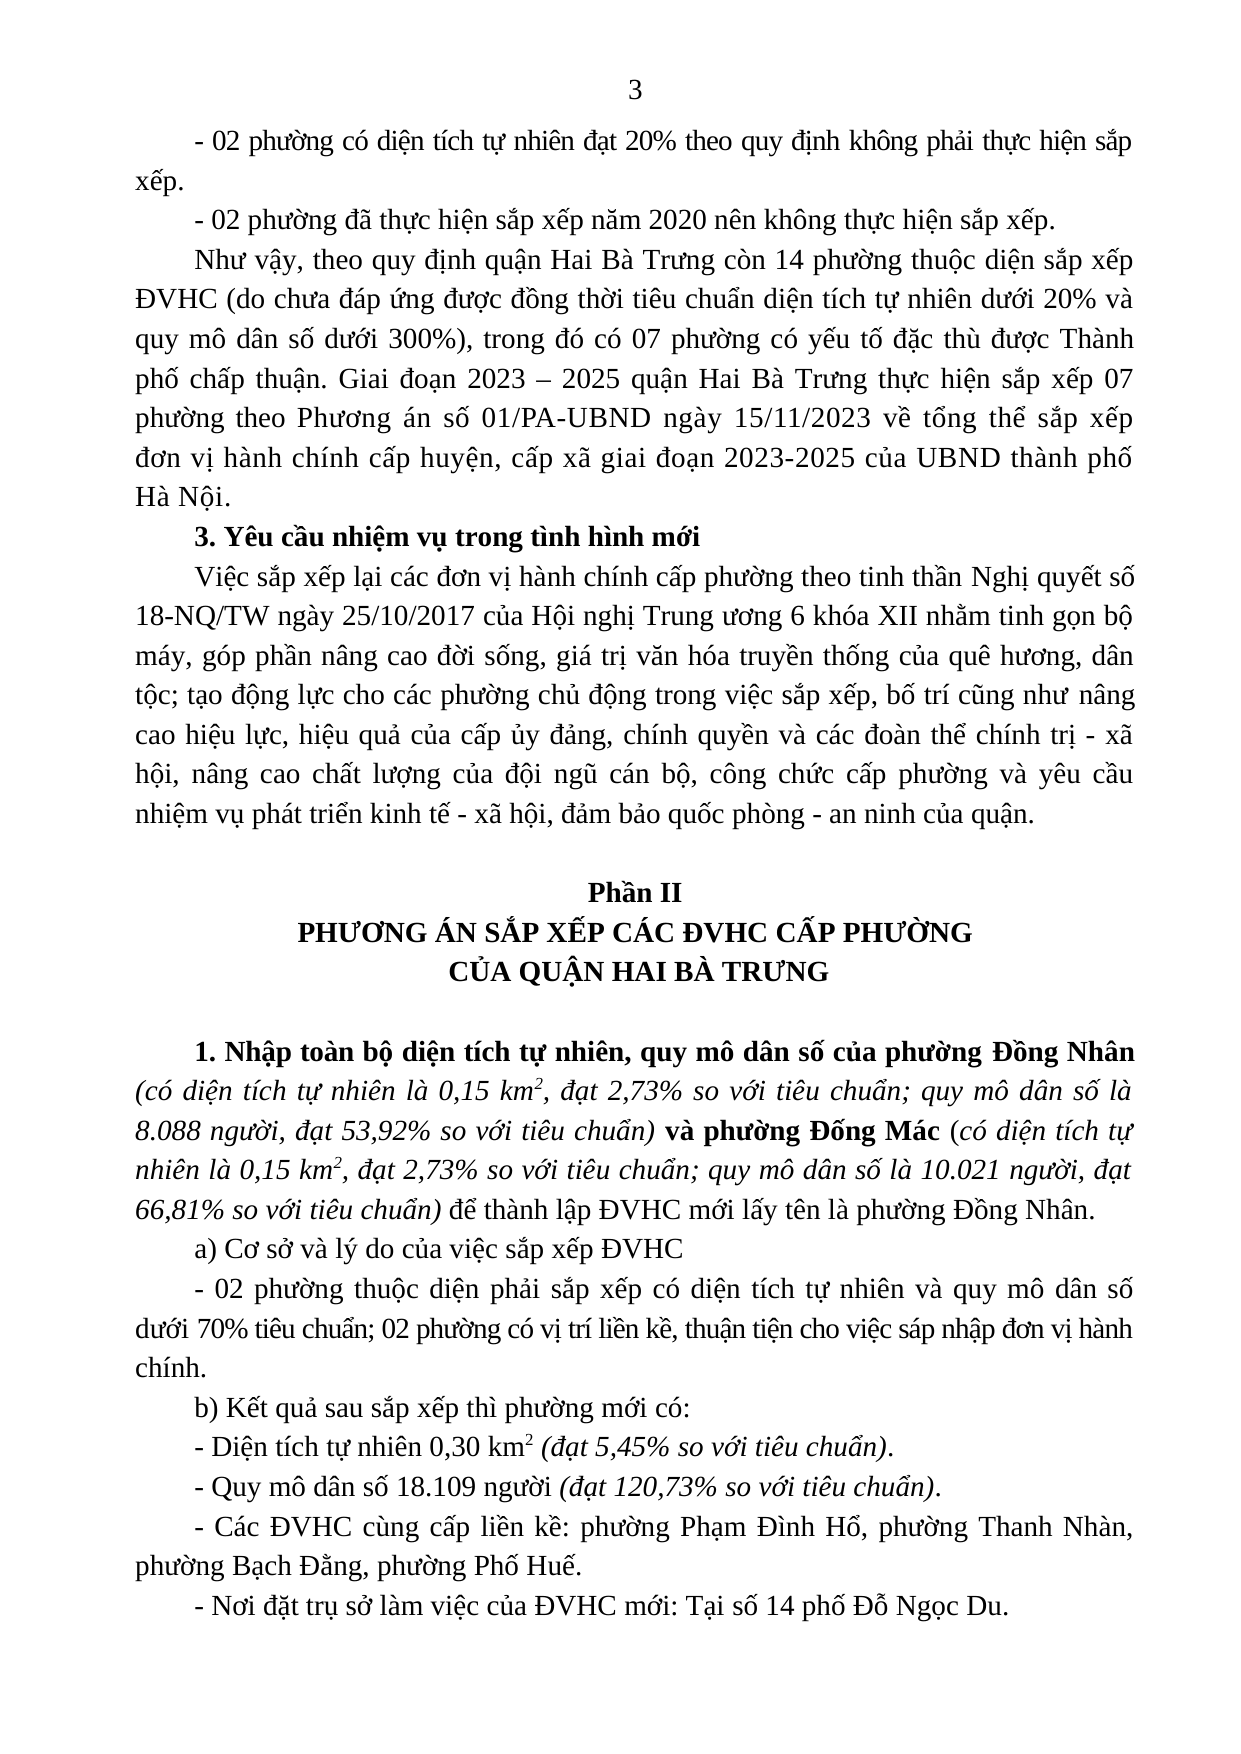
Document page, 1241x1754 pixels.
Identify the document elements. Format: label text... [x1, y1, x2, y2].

text - Diện tích tự nhiên 0,30 km2 (đạt 5,45% so với tiêu chuẩn). [135, 1425, 1135, 1465]
text PHƯƠNG ÁN SẮP XẾP CÁC ĐVHC CẤP PHƯỜNG [135, 911, 1135, 950]
text b) Kết quả sau sắp xếp thì phường mới có: [135, 1386, 1135, 1425]
text - 02 phường đã thực hiện sắp xếp năm 2020 nên không thực hiện sắp xếp. [135, 198, 1135, 238]
text - Nơi đặt trụ sở làm việc của ĐVHC mới: Tại số 14 phố Đỗ Ngọc Du. [135, 1583, 1135, 1623]
text 3. Yêu cầu nhiệm vụ trong tình hình mới [135, 515, 1135, 554]
text - Các ĐVHC cùng cấp liền kề: phường Phạm Đình Hổ, phường Thanh Nhàn, phường Bạch Đằng, phường Phố Huế. [135, 1504, 1135, 1583]
text a) Cơ sở và lý do của việc sắp xếp ĐVHC [135, 1227, 1135, 1267]
text Phần II [135, 871, 1135, 911]
text Việc sắp xếp lại các đơn vị hành chính cấp phường theo tinh thần Nghị quyết số 18-NQ/TW ngày 25/10/2017 của Hội nghị Trung ương 6 khóa XII nhằm tinh gọn bộ máy, góp phần nâng cao đời sống, giá trị văn hóa truyền thống của quê hương, dân tộc; tạo động lực cho các phường chủ động trong việc sắp xếp, bố trí cũng như nâng cao hiệu lực, hiệu quả của cấp ủy đảng, chính quyền và các đoàn thể chính trị - xã hội, nâng cao chất lượng của đội ngũ cán bộ, công chức cấp phường và yêu cầu nhiệm vụ phát triển kinh tế - xã hội, đảm bảo quốc phòng - an ninh của quận. [135, 554, 1135, 831]
text - 02 phường có diện tích tự nhiên đạt 20% theo quy định không phải thực hiện sắp xếp. [135, 119, 1135, 198]
text CỦA QUẬN HAI BÀ TRƯNG [135, 950, 1135, 990]
text - Quy mô dân số 18.109 người (đạt 120,73% so với tiêu chuẩn). [135, 1465, 1135, 1504]
text 1. Nhập toàn bộ diện tích tự nhiên, quy mô dân số của phường Đồng Nhân (có diện tích tự nhiên là 0,15 km2, đạt 2,73% so với tiêu chuẩn; quy mô dân số là 8.088 người, đạt 53,92% so với tiêu chuẩn) và phường Đống Mác (có diện tích tự nhiên là 0,15 km2, đạt 2,73% so với tiêu chuẩn; quy mô dân số là 10.021 người, đạt 66,81% so với tiêu chuẩn) để thành lập ĐVHC mới lấy tên là phường Đồng Nhân. [135, 1029, 1135, 1227]
text - 02 phường thuộc diện phải sắp xếp có diện tích tự nhiên và quy mô dân số dưới 70% tiêu chuẩn; 02 phường có vị trí liền kề, thuận tiện cho việc sáp nhập đơn vị hành chính. [135, 1267, 1135, 1386]
text Như vậy, theo quy định quận Hai Bà Trưng còn 14 phường thuộc diện sắp xếp ĐVHC (do chưa đáp ứng được đồng thời tiêu chuẩn diện tích tự nhiên dưới 20% và quy mô dân số dưới 300%), trong đó có 07 phường có yếu tố đặc thù được Thành phố chấp thuận. Giai đoạn 2023 – 2025 quận Hai Bà Trưng thực hiện sắp xếp 07 phường theo Phương án số 01/PA-UBND ngày 15/11/2023 về tổng thể sắp xếp đơn vị hành chính cấp huyện, cấp xã giai đoạn 2023-2025 của UBND thành phố Hà Nội. [135, 238, 1135, 515]
